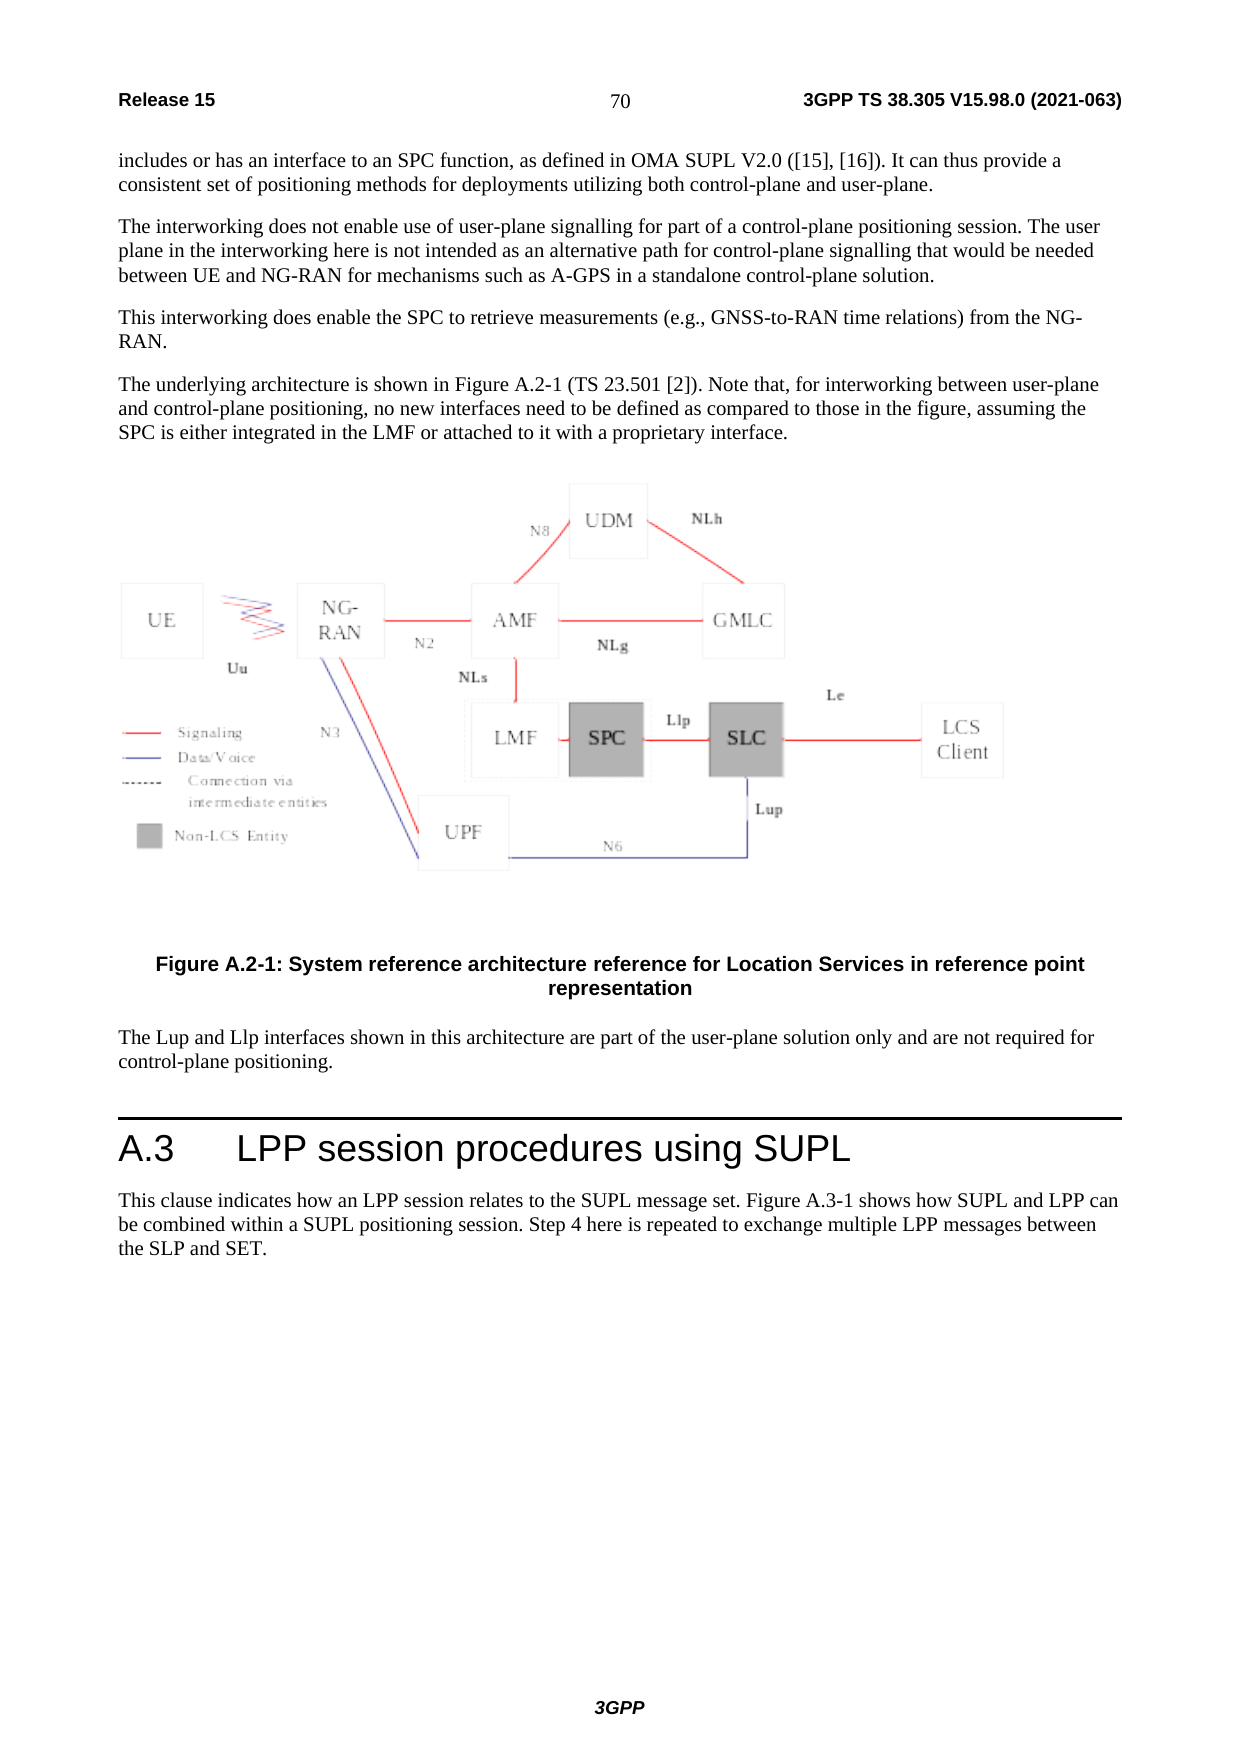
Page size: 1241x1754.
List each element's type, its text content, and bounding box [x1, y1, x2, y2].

text This clause indicates how an LPP session relates to the SUPL message set. Figure A.3-1 shows how SUPL and LPP can be combined within a SUPL positioning session. Step 4 here is repeated to exchange multiple LPP messages between the SLP and SET. [118, 1188, 1122, 1260]
text The Lup and Llp interfaces shown in this architecture are part of the user-plane solution only and are not required for control-plane positioning. [118, 1025, 1122, 1073]
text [118, 147, 1122, 196]
subtitle A.3 LPP session procedures using SUPL [118, 1120, 1122, 1169]
text The interworking does not enable use of user-plane signalling for part of a control-plane positioning session. The user plane in the interworking here is not intended as an alternative path for control-plane signalling that would be needed between UE and NG-RAN for mechanisms such as A-GPS in a standalone control-plane solution. [118, 214, 1122, 287]
text Figure A.2-1: System reference architecture reference for Location Services in reference point representation [118, 952, 1122, 1000]
text This interworking does enable the SPC to retrieve measurements (e.g., GNSS-to-RAN time relations) from the NG-RAN. [118, 305, 1122, 353]
text The underlying architecture is shown in Figure A.2-1 (TS 23.501 [2]). Note that, for interworking between user-plane and control-plane positioning, no new interfaces need to be defined as compared to those in the figure, assuming the SPC is either integrated in the LMF or attached to it with a proprietary interface. [118, 372, 1122, 444]
